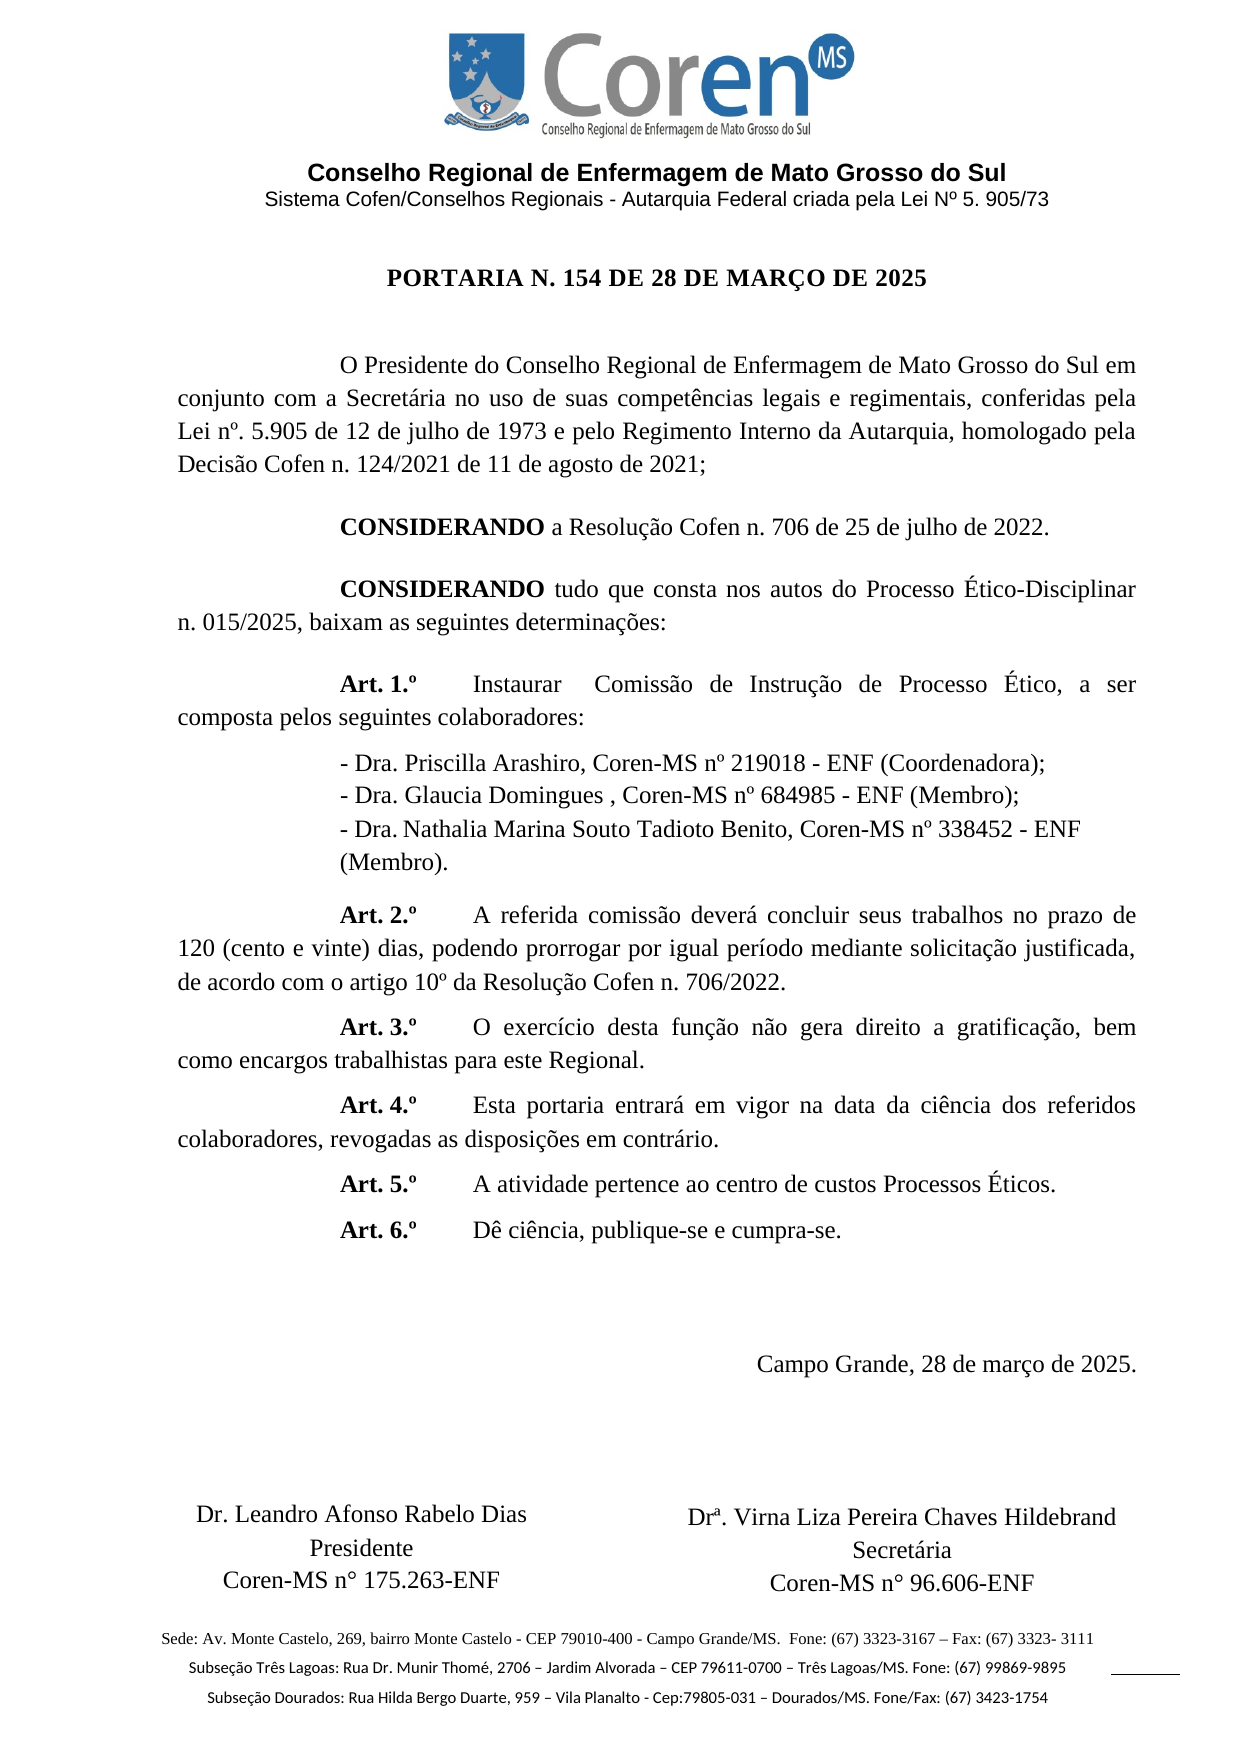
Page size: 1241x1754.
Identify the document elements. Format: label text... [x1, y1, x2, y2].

list - Dra. Glaucia Domingues , Coren-MS nº 684985 - ENF (Membro); [340, 781, 1137, 809]
list A referida comissão deverá concluir seus trabalhos no prazo de 120 (cento e vinte) dias, podendo prorrogar por igual período mediante solicitação justificada, de acordo com o artigo 10º da Resolução Cofen n. 706/2022. [177, 901, 1137, 995]
list - Dra. Priscilla Arashiro, Coren-MS nº 219018 - ENF (Coordenadora); [340, 748, 1137, 776]
list Instaurar Comissão de Instrução de Processo Ético, a ser composta pelos seguintes colaboradores: [177, 669, 1137, 731]
list - Dra. Nathalia Marina Souto Tadioto Benito, Coren-MS nº 338452 - ENF (Membro). [339, 814, 1137, 875]
text CONSIDERANDO tudo que consta nos autos do Processo Ético-Disciplinar n. 015/2025, baixam as seguintes determinações: [177, 574, 1137, 636]
text CONSIDERANDO a Resolução Cofen n. 706 de 25 de julho de 2022. [177, 512, 1137, 540]
text O Presidente do Conselho Regional de Enfermagem de Mato Grosso do Sul em conjunto com a Secretária no uso de suas competências legais e regimentais, conferidas pela Lei nº. 5.905 de 12 de julho de 1973 e pelo Regimento Interno da Autarquia, homologado pela Decisão Cofen n. 124/2021 de 11 de agosto de 2021; [177, 350, 1137, 478]
list Dê ciência, publique-se e cumpra-se. [177, 1215, 1137, 1243]
title Portaria n. 154 de 28 de MARÇO de 2025 [177, 263, 1137, 291]
list A atividade pertence ao centro de custos Processos Éticos. [177, 1169, 1137, 1198]
list Esta portaria entrará em vigor na data da ciência dos referidos colaboradores, revogadas as disposições em contrário. [177, 1091, 1137, 1152]
list Campo Grande, 28 de março de 2025. [340, 1349, 1137, 1378]
picture [442, 29, 857, 142]
list O exercício desta função não gera direito a gratificação, bem como encargos trabalhistas para este Regional. [177, 1012, 1137, 1074]
